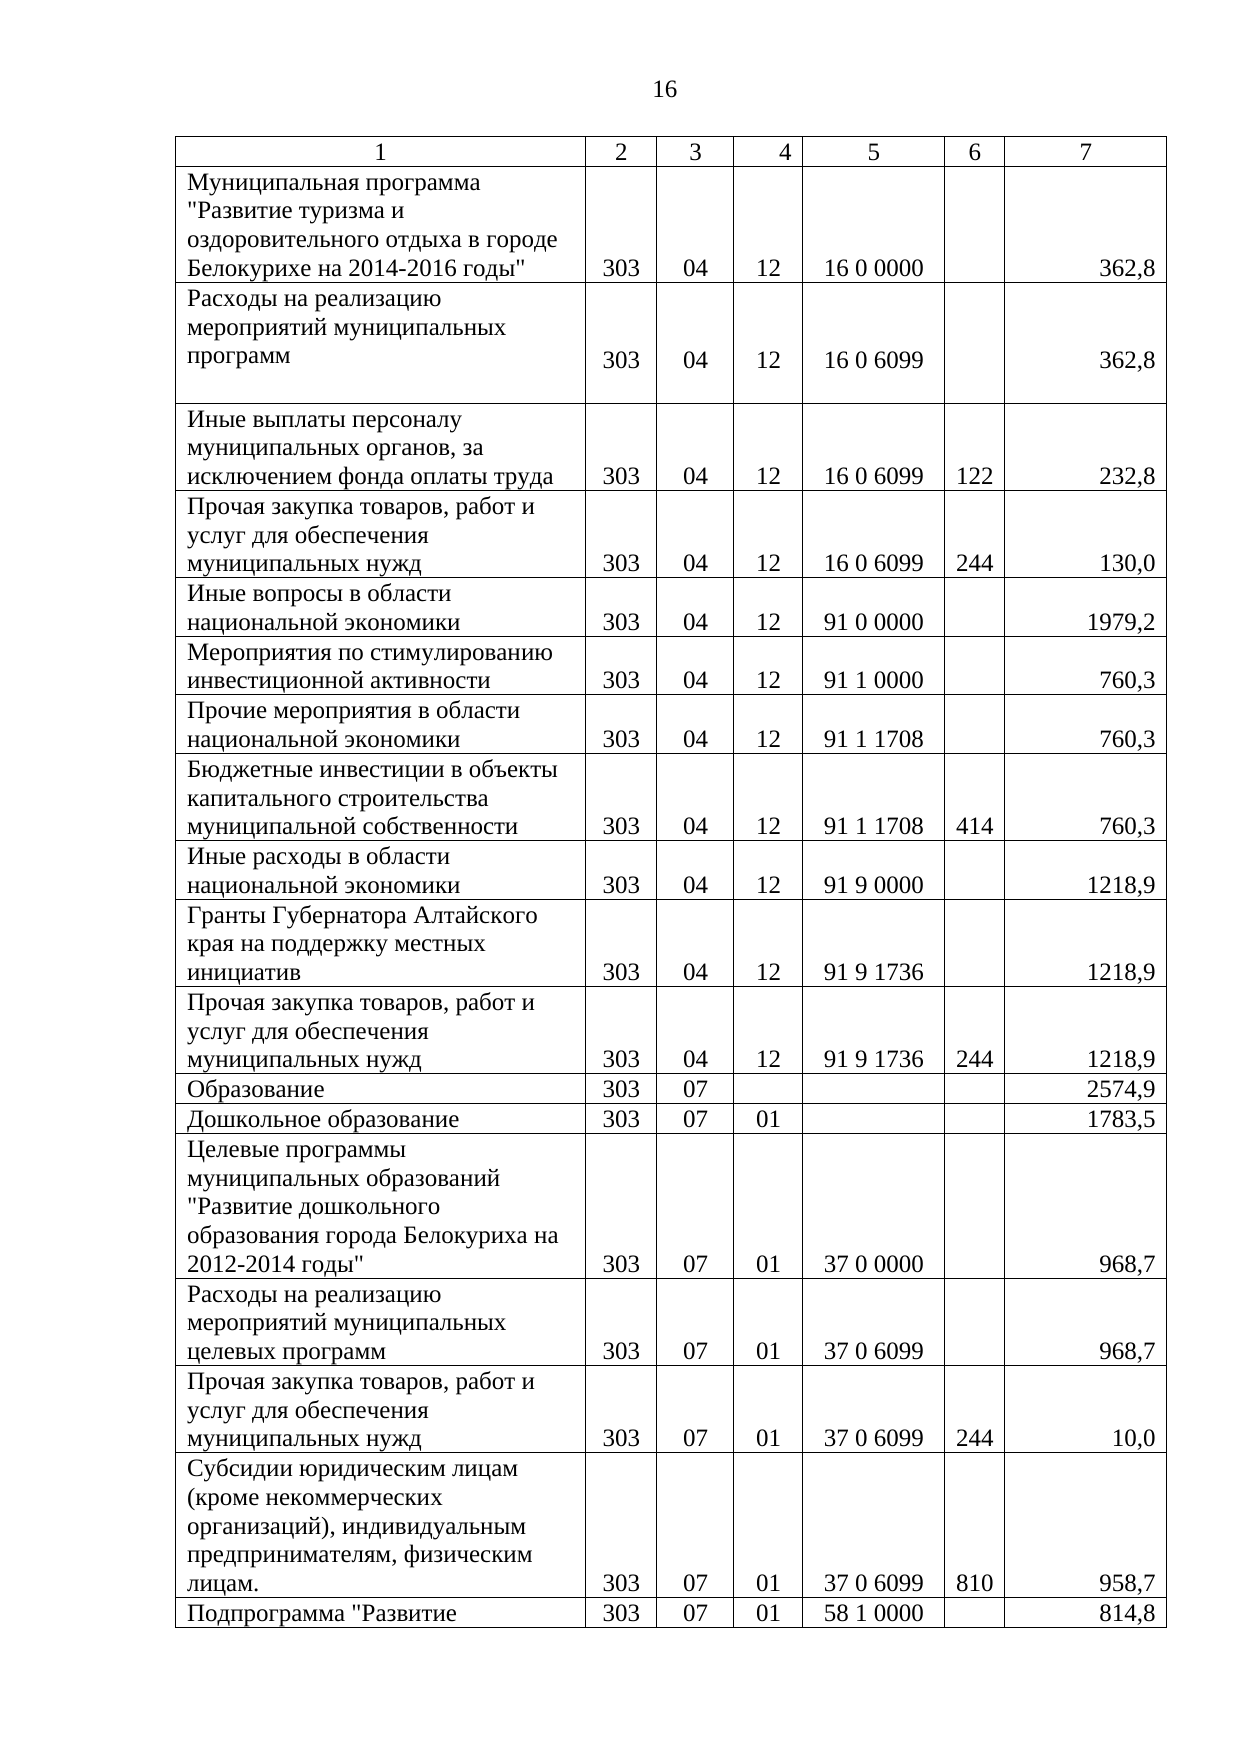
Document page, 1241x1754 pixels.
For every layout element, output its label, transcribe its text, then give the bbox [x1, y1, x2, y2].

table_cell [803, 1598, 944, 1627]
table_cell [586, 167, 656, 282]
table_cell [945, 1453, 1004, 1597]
table_header 6 [945, 137, 1004, 166]
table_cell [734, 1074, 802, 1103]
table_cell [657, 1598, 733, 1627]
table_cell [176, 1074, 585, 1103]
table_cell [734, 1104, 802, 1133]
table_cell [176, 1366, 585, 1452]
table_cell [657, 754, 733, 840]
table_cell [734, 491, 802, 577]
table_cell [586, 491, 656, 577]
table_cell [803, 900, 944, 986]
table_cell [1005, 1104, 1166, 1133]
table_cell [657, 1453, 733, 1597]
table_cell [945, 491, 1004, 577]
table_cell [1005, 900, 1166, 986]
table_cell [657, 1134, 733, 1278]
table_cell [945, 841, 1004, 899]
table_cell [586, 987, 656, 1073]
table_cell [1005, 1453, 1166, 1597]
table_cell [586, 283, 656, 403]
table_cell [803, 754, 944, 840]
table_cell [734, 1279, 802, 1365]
table_header 1 [176, 137, 585, 166]
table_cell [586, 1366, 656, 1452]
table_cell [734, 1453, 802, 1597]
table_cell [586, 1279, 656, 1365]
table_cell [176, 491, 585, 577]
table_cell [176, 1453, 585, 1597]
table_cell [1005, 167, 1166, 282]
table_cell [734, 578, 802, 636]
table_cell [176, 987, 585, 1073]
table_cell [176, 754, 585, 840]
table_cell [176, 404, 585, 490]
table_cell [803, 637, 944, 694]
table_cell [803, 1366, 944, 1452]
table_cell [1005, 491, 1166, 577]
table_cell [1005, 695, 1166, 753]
table_header 3 [657, 137, 733, 166]
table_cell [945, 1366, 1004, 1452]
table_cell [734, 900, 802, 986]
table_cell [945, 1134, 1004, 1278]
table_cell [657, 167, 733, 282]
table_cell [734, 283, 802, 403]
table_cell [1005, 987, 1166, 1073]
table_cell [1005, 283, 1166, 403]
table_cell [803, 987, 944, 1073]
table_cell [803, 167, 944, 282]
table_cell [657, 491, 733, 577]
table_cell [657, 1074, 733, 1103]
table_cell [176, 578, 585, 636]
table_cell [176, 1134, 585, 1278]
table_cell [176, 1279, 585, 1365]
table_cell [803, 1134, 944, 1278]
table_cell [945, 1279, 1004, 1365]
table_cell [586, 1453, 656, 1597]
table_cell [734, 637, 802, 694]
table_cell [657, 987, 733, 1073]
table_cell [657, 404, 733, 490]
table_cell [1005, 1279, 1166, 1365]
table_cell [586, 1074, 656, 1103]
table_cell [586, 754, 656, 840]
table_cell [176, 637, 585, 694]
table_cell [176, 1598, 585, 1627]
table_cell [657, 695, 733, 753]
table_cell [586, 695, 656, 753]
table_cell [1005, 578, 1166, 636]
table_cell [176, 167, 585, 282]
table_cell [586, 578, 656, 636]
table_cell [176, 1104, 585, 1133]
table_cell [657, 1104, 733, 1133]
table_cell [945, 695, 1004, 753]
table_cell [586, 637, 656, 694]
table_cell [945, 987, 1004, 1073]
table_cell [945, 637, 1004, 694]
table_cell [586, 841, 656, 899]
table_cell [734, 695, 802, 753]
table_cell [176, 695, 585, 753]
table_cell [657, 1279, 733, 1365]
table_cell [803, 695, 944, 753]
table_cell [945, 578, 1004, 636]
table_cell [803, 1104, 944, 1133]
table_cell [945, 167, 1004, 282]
table_header 7 [1005, 137, 1166, 166]
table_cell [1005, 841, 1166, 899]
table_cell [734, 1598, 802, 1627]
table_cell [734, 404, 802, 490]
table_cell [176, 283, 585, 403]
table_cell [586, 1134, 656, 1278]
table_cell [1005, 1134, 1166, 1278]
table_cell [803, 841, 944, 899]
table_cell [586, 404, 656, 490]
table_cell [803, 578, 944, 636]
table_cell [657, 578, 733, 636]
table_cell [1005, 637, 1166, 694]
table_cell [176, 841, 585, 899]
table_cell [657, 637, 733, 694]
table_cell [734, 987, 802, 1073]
table_header 5 [803, 137, 944, 166]
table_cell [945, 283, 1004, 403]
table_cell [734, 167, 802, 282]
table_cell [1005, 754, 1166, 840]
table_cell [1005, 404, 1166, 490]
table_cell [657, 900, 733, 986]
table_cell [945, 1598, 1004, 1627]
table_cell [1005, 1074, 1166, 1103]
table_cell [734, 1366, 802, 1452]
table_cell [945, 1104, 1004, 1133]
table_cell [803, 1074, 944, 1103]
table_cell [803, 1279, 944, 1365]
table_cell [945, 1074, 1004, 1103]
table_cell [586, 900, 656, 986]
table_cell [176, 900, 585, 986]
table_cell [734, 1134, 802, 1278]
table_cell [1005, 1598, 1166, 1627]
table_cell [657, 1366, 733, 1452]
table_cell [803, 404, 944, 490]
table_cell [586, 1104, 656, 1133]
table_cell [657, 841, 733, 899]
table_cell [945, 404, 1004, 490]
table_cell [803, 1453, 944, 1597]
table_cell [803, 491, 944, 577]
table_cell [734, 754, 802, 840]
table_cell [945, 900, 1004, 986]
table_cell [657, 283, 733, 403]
table_header 2 [586, 137, 656, 166]
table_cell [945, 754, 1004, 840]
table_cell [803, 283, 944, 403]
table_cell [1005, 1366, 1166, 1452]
table_header 4 [734, 137, 802, 166]
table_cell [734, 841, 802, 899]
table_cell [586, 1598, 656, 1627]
